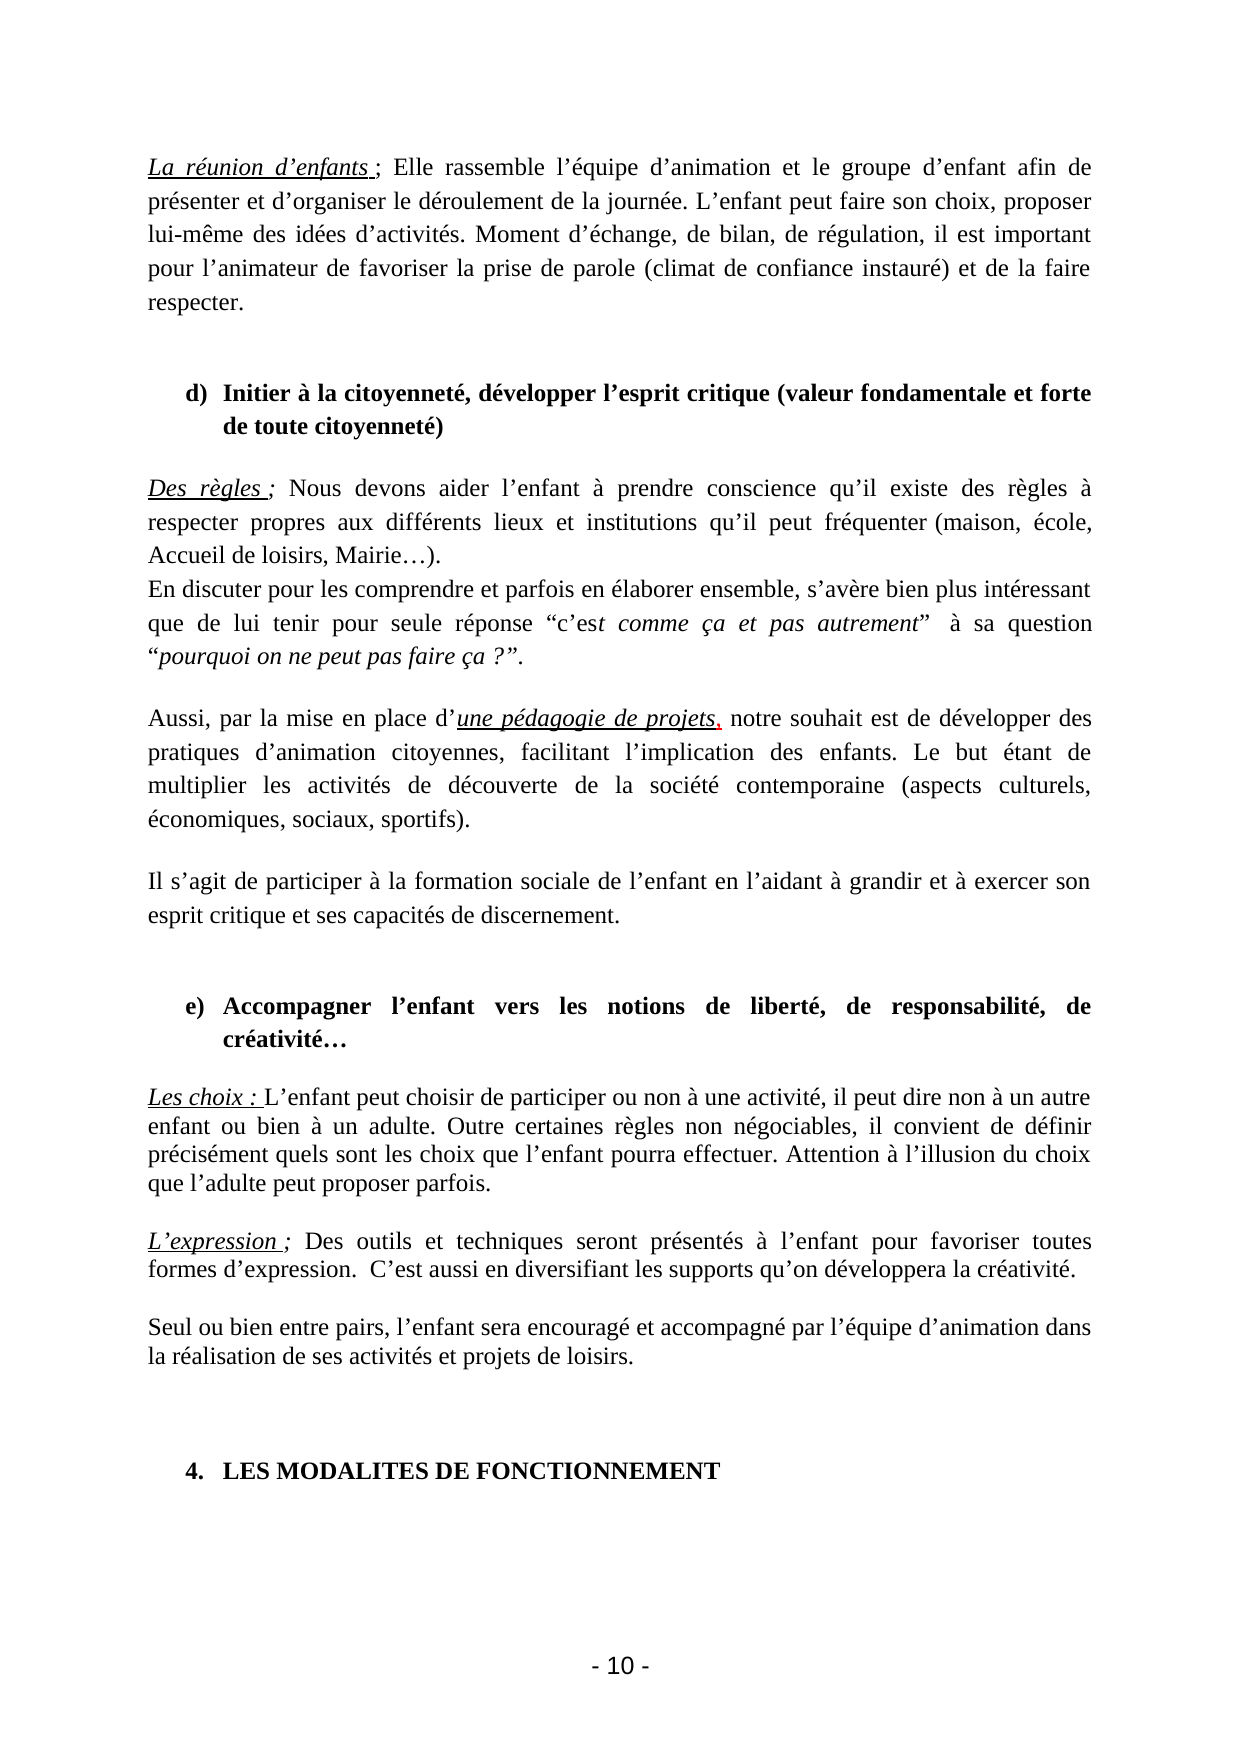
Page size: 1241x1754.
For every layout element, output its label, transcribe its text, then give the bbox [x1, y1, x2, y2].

text En discuter pour les comprendre et parfois en élaborer ensemble, s’avère bien plus intéressant que de lui tenir pour seule réponse “c’est comme ça et pas autrement” à sa question “pourquoi on ne peut pas faire ça ?”. [148, 569, 1092, 670]
text La réunion d’enfants ; Elle rassemble l’équipe d’animation et le groupe d’enfant afin de présenter et d’organiser le déroulement de la journée. L’enfant peut faire son choix, proposer lui-même des idées d’activités. Moment d’échange, de bilan, de régulation, il est important pour l’animateur de favoriser la prise de parole (climat de confiance instauré) et de la faire respecter. [148, 148, 1092, 315]
text Des règles ; Nous devons aider l’enfant à prendre conscience qu’il existe des règles à respecter propres aux différents lieux et institutions qu’il peut fréquenter (maison, école, Accueil de loisirs, Mairie…). [148, 469, 1092, 569]
text Aussi, par la mise en place d’une pédagogie de projets, notre souhait est de développer des pratiques d’animation citoyennes, facilitant l’implication des enfants. Le but étant de multiplier les activités de découverte de la société contemporaine (aspects culturels, économiques, sociaux, sportifs). [148, 699, 1092, 833]
list Accompagner l’enfant vers les notions de liberté, de responsabilité, de créativité… [185, 986, 1092, 1053]
text Les choix : L’enfant peut choisir de participer ou non à une activité, il peut dire non à un autre enfant ou bien à un adulte. Outre certaines règles non négociables, il convient de définir précisément quels sont les choix que l’enfant pourra effectuer. Attention à l’illusion du choix que l’adulte peut proposer parfois. [148, 1082, 1092, 1197]
text Il s’agit de participer à la formation sociale de l’enfant en l’aidant à grandir et à exercer son esprit critique et ses capacités de discernement. [148, 862, 1092, 929]
list Initier à la citoyenneté, développer l’esprit critique (valeur fondamentale et forte de toute citoyenneté) [185, 373, 1092, 440]
list LES MODALITES DE FONCTIONNEMENT [185, 1456, 1092, 1484]
text L’expression ; Des outils et techniques seront présentés à l’enfant pour favoriser toutes formes d’expression. C’est aussi en diversifiant les supports qu’on développera la créativité. [148, 1226, 1092, 1283]
text Seul ou bien entre pairs, l’enfant sera encouragé et accompagné par l’équipe d’animation dans la réalisation de ses activités et projets de loisirs. [148, 1312, 1092, 1369]
